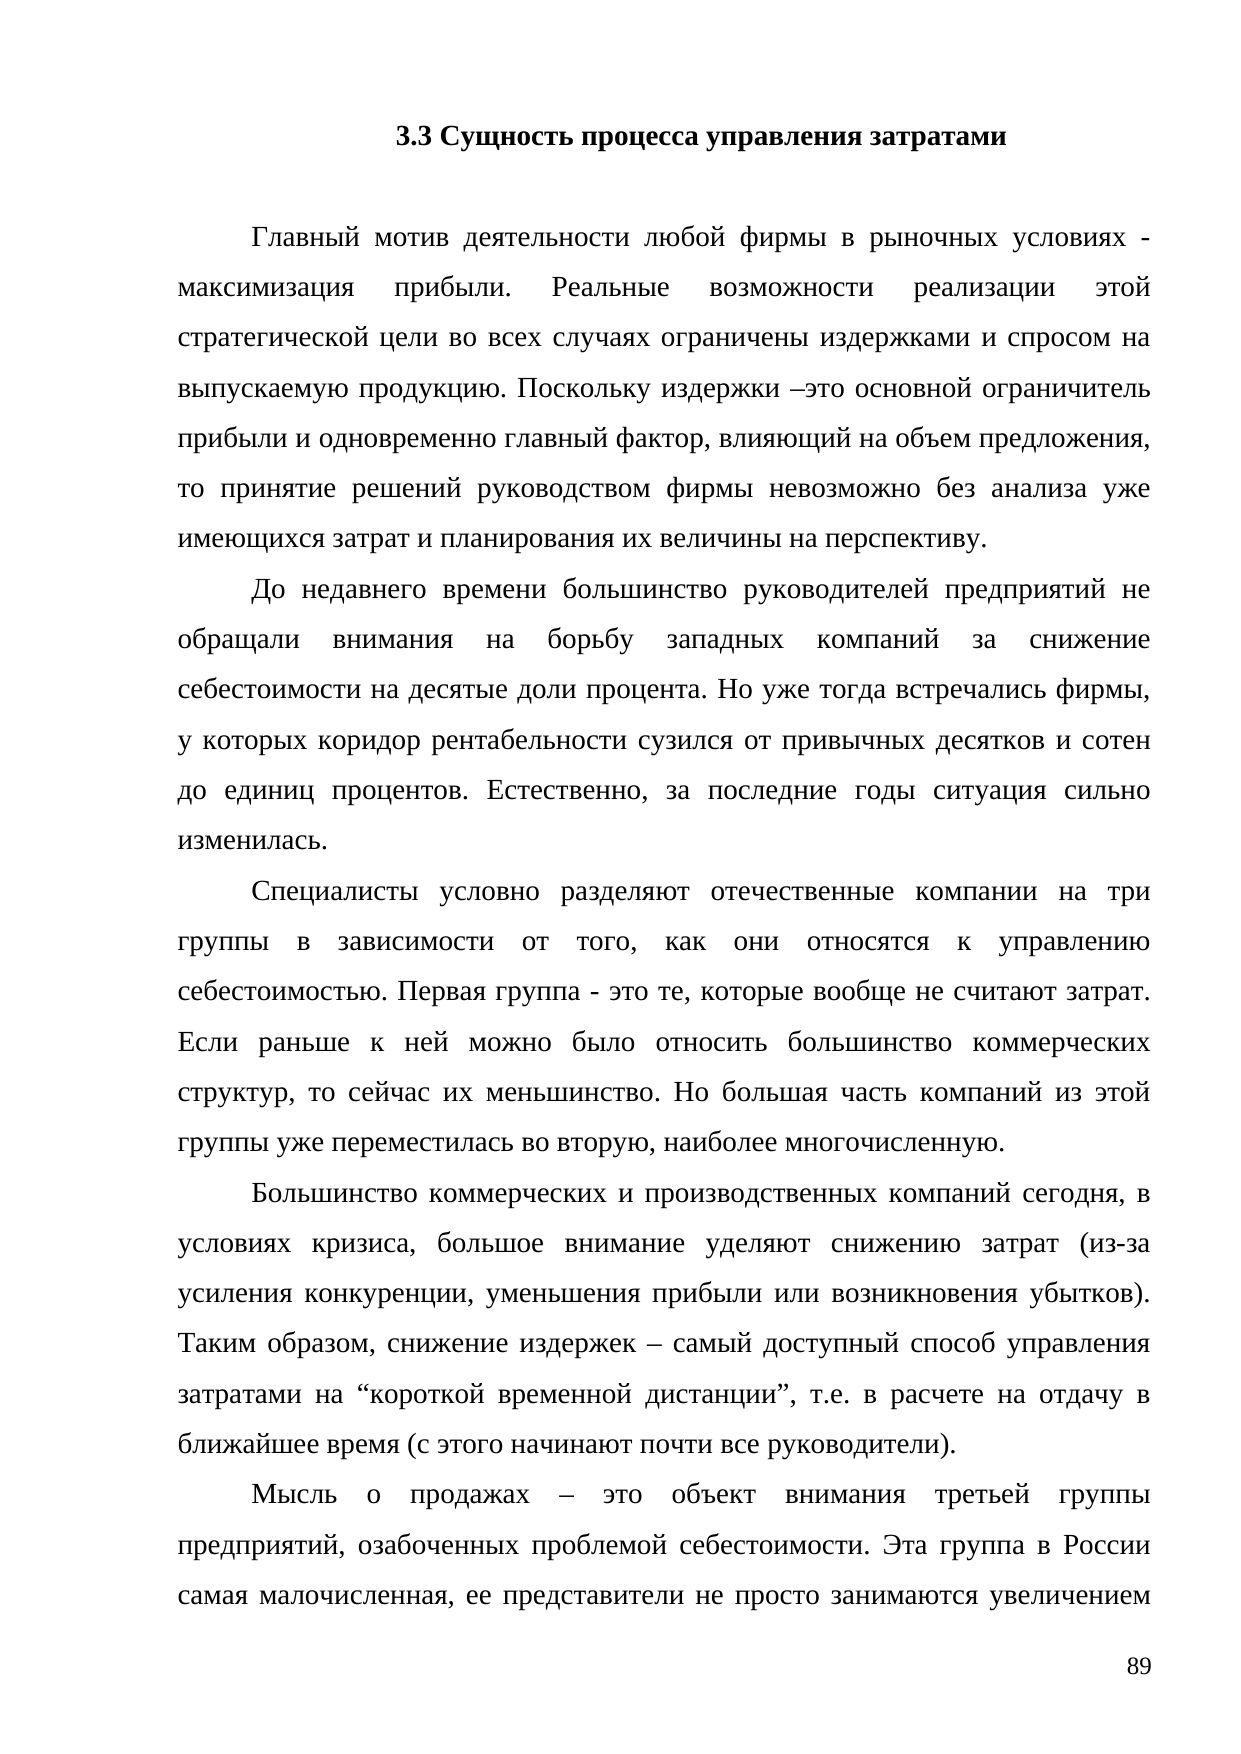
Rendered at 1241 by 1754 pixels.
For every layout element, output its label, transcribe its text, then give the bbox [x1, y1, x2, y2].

text Большинство коммерческих и производственных компаний сегодня, в условиях кризиса, большое внимание уделяют снижению затрат (из-за усиления конкуренции, уменьшения прибыли или возникновения убытков). Таким образом, снижение издержек – самый доступный способ управления затратами на “короткой временной дистанции”, т.е. в расчете на отдачу в ближайшее время (с этого начинают почти все руководители). [177, 1175, 1152, 1460]
text До недавнего времени большинство руководителей предприятий не обращали внимания на борьбу западных компаний за снижение себестоимости на десятые доли процента. Но уже тогда встречались фирмы, у которых коридор рентабельности сузился от привычных десятков и сотен до единиц процентов. Естественно, за последние годы ситуация сильно изменилась. [177, 571, 1152, 856]
subtitle 3.3 Сущность процесса управления затратами [177, 118, 1152, 152]
text Специалисты условно разделяют отечественные компании на три группы в зависимости от того, как они относятся к управлению себестоимостью. Первая группа - это те, которые вообще не считают затрат. Если раньше к ней можно было относить большинство коммерческих структур, то сейчас их меньшинство. Но большая часть компаний из этой группы уже переместилась во вторую, наиболее многочисленную. [177, 873, 1152, 1158]
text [177, 1477, 1152, 1611]
text Главный мотив деятельности любой фирмы в рыночных условиях - максимизация прибыли. Реальные возможности реализации этой стратегической цели во всех случаях ограничены издержками и спросом на выпускаемую продукцию. Поскольку издержки –это основной ограничитель прибыли и одновременно главный фактор, влияющий на объем предложения, то принятие решений руководством фирмы невозможно без анализа уже имеющихся затрат и планирования их величины на перспективу. [177, 219, 1152, 554]
